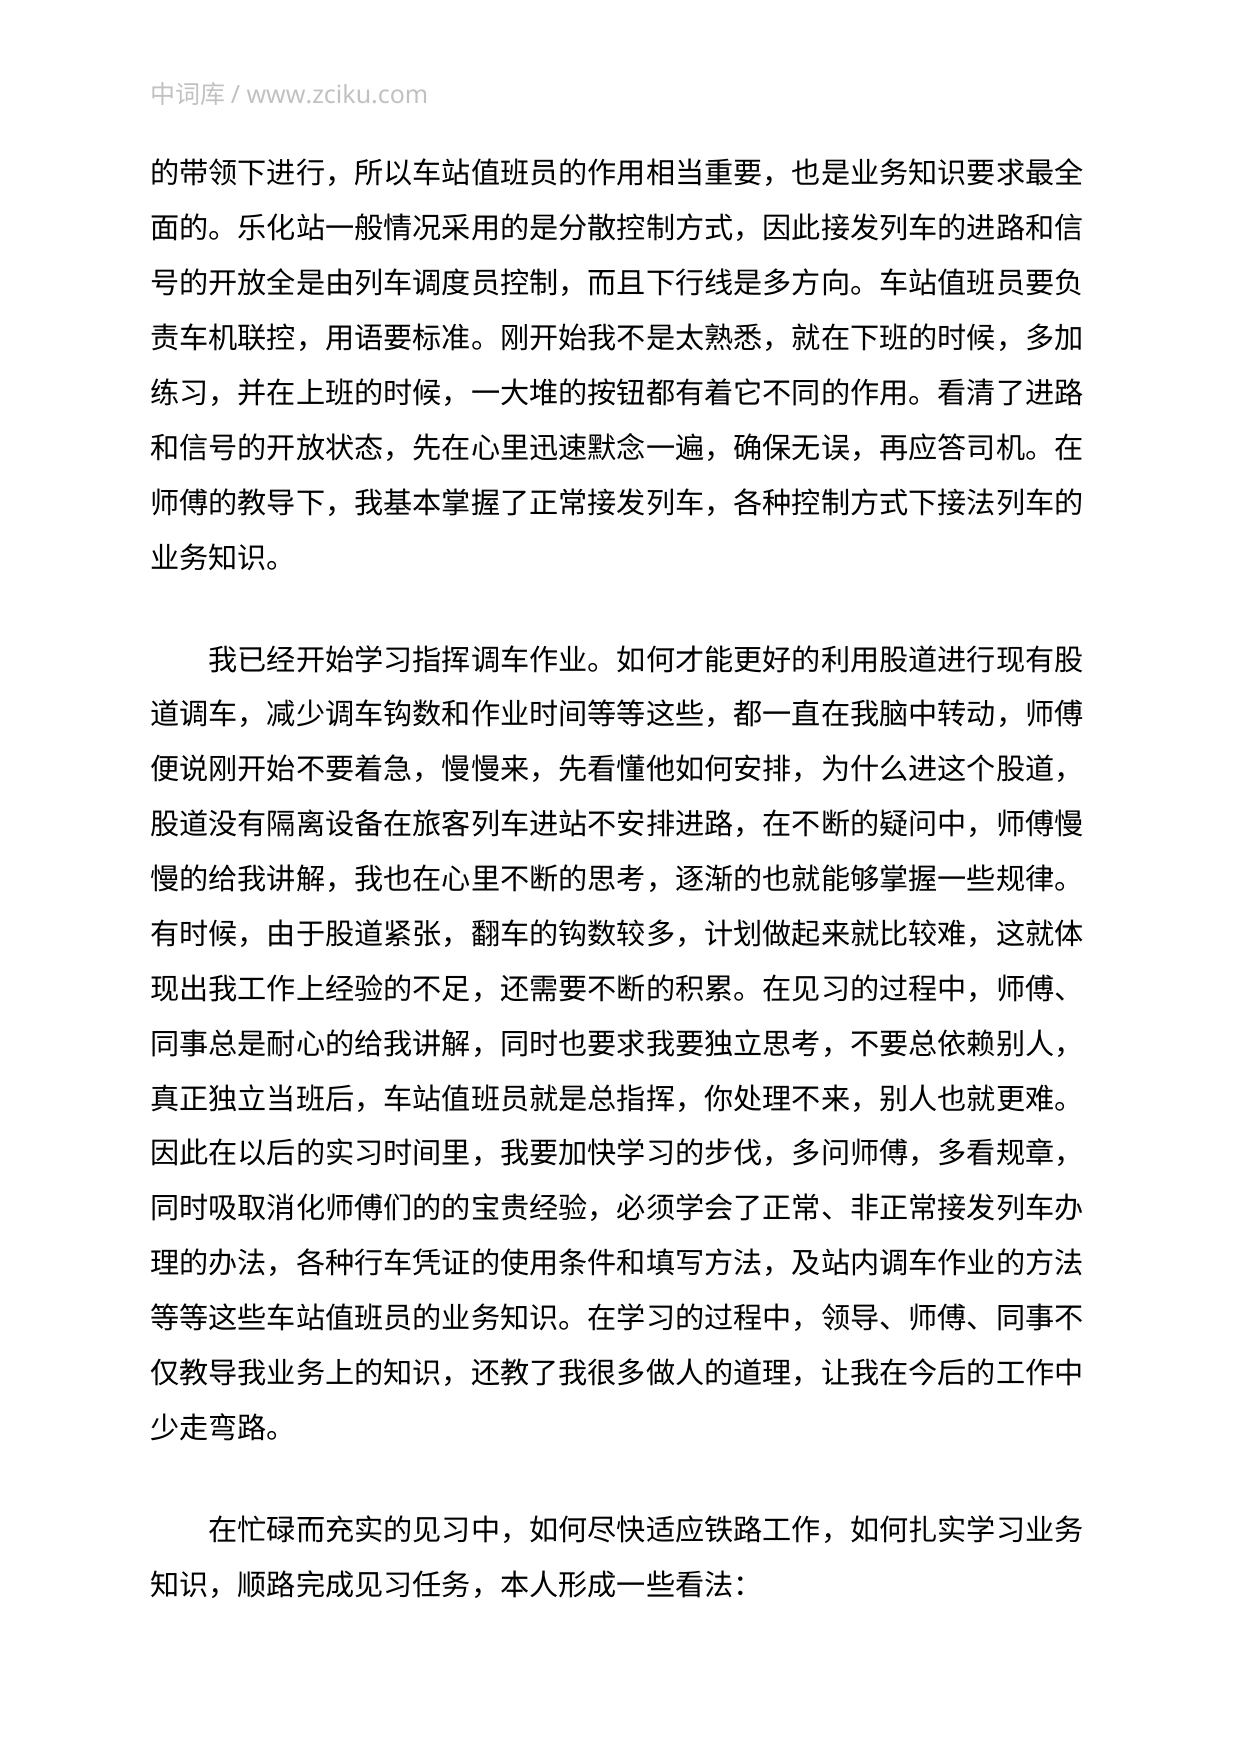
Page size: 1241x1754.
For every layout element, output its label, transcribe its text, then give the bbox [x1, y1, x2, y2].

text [150, 150, 1090, 577]
text 我已经开始学习指挥调车作业。如何才能更好的利用股道进行现有股道调车，减少调车钩数和作业时间等等这些，都一直在我脑中转动，师傅便说刚开始不要着急，慢慢来，先看懂他如何安排，为什么进这个股道，股道没有隔离设备在旅客列车进站不安排进路，在不断的疑问中，师傅慢慢的给我讲解，我也在心里不断的思考，逐渐的也就能够掌握一些规律。有时候，由于股道紧张，翻车的钩数较多，计划做起来就比较难，这就体现出我工作上经验的不足，还需要不断的积累。在见习的过程中，师傅、同事总是耐心的给我讲解，同时也要求我要独立思考，不要总依赖别人，真正独立当班后，车站值班员就是总指挥，你处理不来，别人也就更难。因此在以后的实习时间里，我要加快学习的步伐，多问师傅，多看规章，同时吸取消化师傅们的的宝贵经验，必须学会了正常、非正常接发列车办理的办法，各种行车凭证的使用条件和填写方法，及站内调车作业的方法等等这些车站值班员的业务知识。在学习的过程中，领导、师傅、同事不仅教导我业务上的知识，还教了我很多做人的道理，让我在今后的工作中少走弯路。 [150, 636, 1090, 1447]
text 在忙碌而充实的见习中，如何尽快适应铁路工作，如何扎实学习业务知识，顺路完成见习任务，本人形成一些看法： [150, 1506, 1090, 1603]
